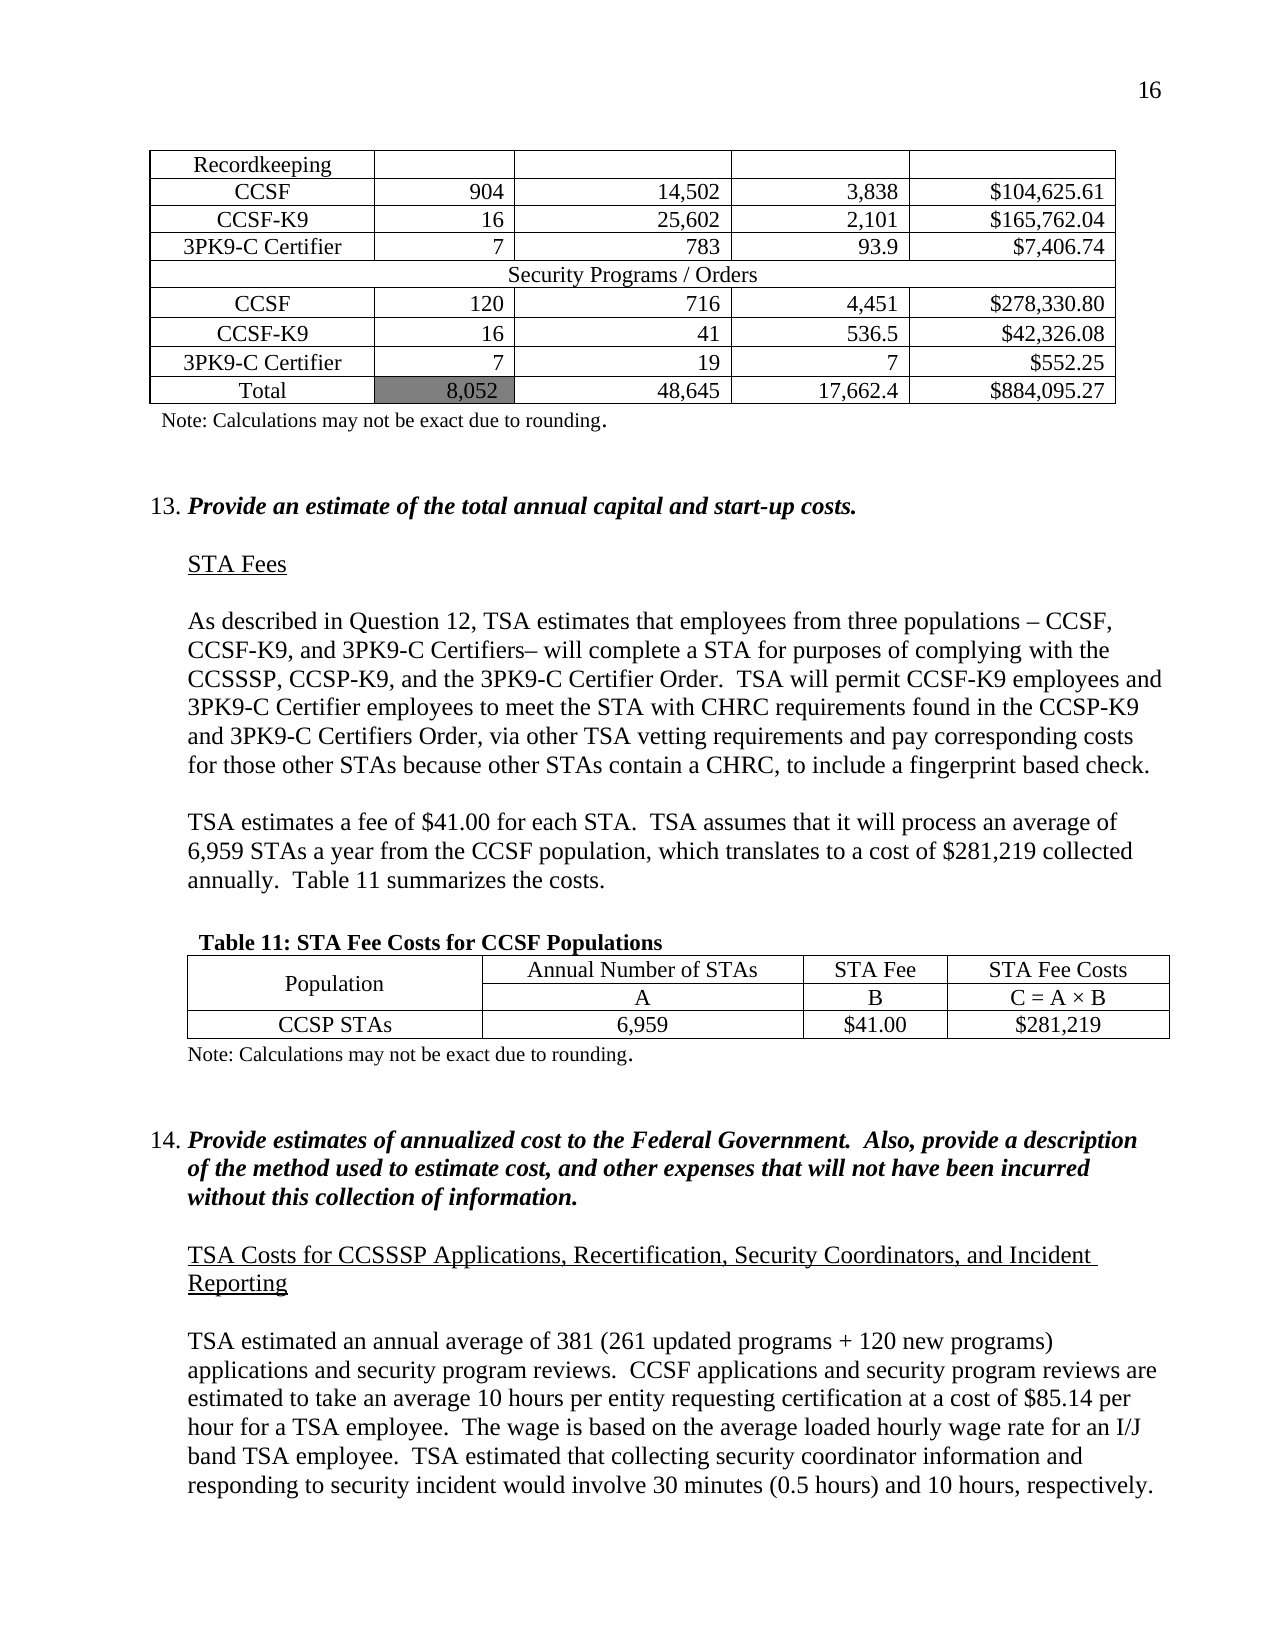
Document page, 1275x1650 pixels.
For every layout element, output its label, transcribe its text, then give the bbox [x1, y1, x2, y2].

list Provide estimates of annualized cost to the Federal Government. Also, provide a description of the method used to estimate cost, and other expenses that will not have been incurred without this collection of information. [150, 1125, 1162, 1211]
table_cell CCSF [151, 179, 374, 205]
table_cell 716 [515, 288, 731, 317]
table_cell 536.5 [732, 318, 909, 346]
table_cell 7 [375, 347, 514, 376]
table_cell 904 [375, 179, 514, 205]
table_cell 783 [515, 233, 731, 259]
table_cell 120 [375, 288, 514, 317]
list Provide an estimate of the total annual capital and start-up costs. [150, 491, 1162, 520]
table_cell CCSF-K9 [151, 318, 374, 346]
table_cell Total [151, 377, 374, 403]
table_cell 48,645 [515, 377, 731, 403]
table_cell $7,406.74 [910, 233, 1115, 259]
table_cell STA Fee Costs [948, 956, 1169, 983]
table_cell CCSF [151, 288, 374, 317]
table_cell 25,602 [515, 206, 731, 232]
table_cell Population [188, 956, 482, 1010]
table_cell 6,959 [483, 1011, 803, 1037]
table_cell 8,052 [375, 377, 514, 403]
table_cell 3,838 [732, 179, 909, 205]
table_cell B [804, 984, 947, 1010]
table_cell 17,662.4 [732, 377, 909, 403]
table_cell $165,762.04 [910, 206, 1115, 232]
table_cell 19 [515, 347, 731, 376]
table_cell 3PK9-C Certifier [151, 233, 374, 259]
text TSA estimates a fee of $41.00 for each STA. TSA assumes that it will process an average of 6,959 STAs a year from the CCSF population, which translates to a cost of $281,219 collected annually. Table 11 summarizes the costs. [187, 807, 1162, 894]
table_cell Security Programs / Orders [151, 261, 1115, 287]
table_cell $42,326.08 [910, 318, 1115, 346]
table_cell 16 [375, 318, 514, 346]
table_cell $41.00 [804, 1011, 947, 1037]
table_cell Recordkeeping [151, 151, 374, 177]
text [187, 1326, 1162, 1498]
table_cell Annual Number of STAs [483, 956, 803, 983]
text STA Fees [187, 549, 1162, 577]
table_cell $104,625.61 [910, 179, 1115, 205]
table_cell [515, 151, 731, 177]
table_cell [375, 151, 514, 177]
table_cell $281,219 [948, 1011, 1169, 1037]
table_cell $552.25 [910, 347, 1115, 376]
table_cell 7 [375, 233, 514, 259]
table_header Table 11: STA Fee Costs for CCSF Populations [188, 923, 1161, 955]
table_cell 3PK9-C Certifier [151, 347, 374, 376]
table_cell CCSF-K9 [151, 206, 374, 232]
table_cell 4,451 [732, 288, 909, 317]
text Note: Calculations may not be exact due to rounding. [187, 1039, 1162, 1067]
table_cell [910, 151, 1115, 177]
table_cell 93.9 [732, 233, 909, 259]
table_cell C = A × B [948, 984, 1169, 1010]
table_cell [732, 151, 909, 177]
table_cell Note: Calculations may not be exact due to rounding. [150, 404, 1116, 434]
table_cell 2,101 [732, 206, 909, 232]
table_cell A [483, 984, 803, 1010]
table_cell 7 [732, 347, 909, 376]
text As described in Question 12, TSA estimates that employees from three populations – CCSF, CCSF-K9, and 3PK9-C Certifiers– will complete a STA for purposes of complying with the CCSSSP, CCSP-K9, and the 3PK9-C Certifier Order. TSA will permit CCSF-K9 employees and 3PK9-C Certifier employees to meet the STA with CHRC requirements found in the CCSP-K9 and 3PK9-C Certifiers Order, via other TSA vetting requirements and pay corresponding costs for those other STAs because other STAs contain a CHRC, to include a fingerprint based check. [187, 606, 1162, 779]
text TSA Costs for CCSSSP Applications, Recertification, Security Coordinators, and Incident Reporting [187, 1240, 1162, 1297]
table_cell CCSP STAs [188, 1011, 482, 1037]
table_cell 14,502 [515, 179, 731, 205]
table_cell 41 [515, 318, 731, 346]
table_cell $278,330.80 [910, 288, 1115, 317]
table_cell STA Fee [804, 956, 947, 983]
table_cell $884,095.27 [910, 377, 1115, 403]
table_cell 16 [375, 206, 514, 232]
